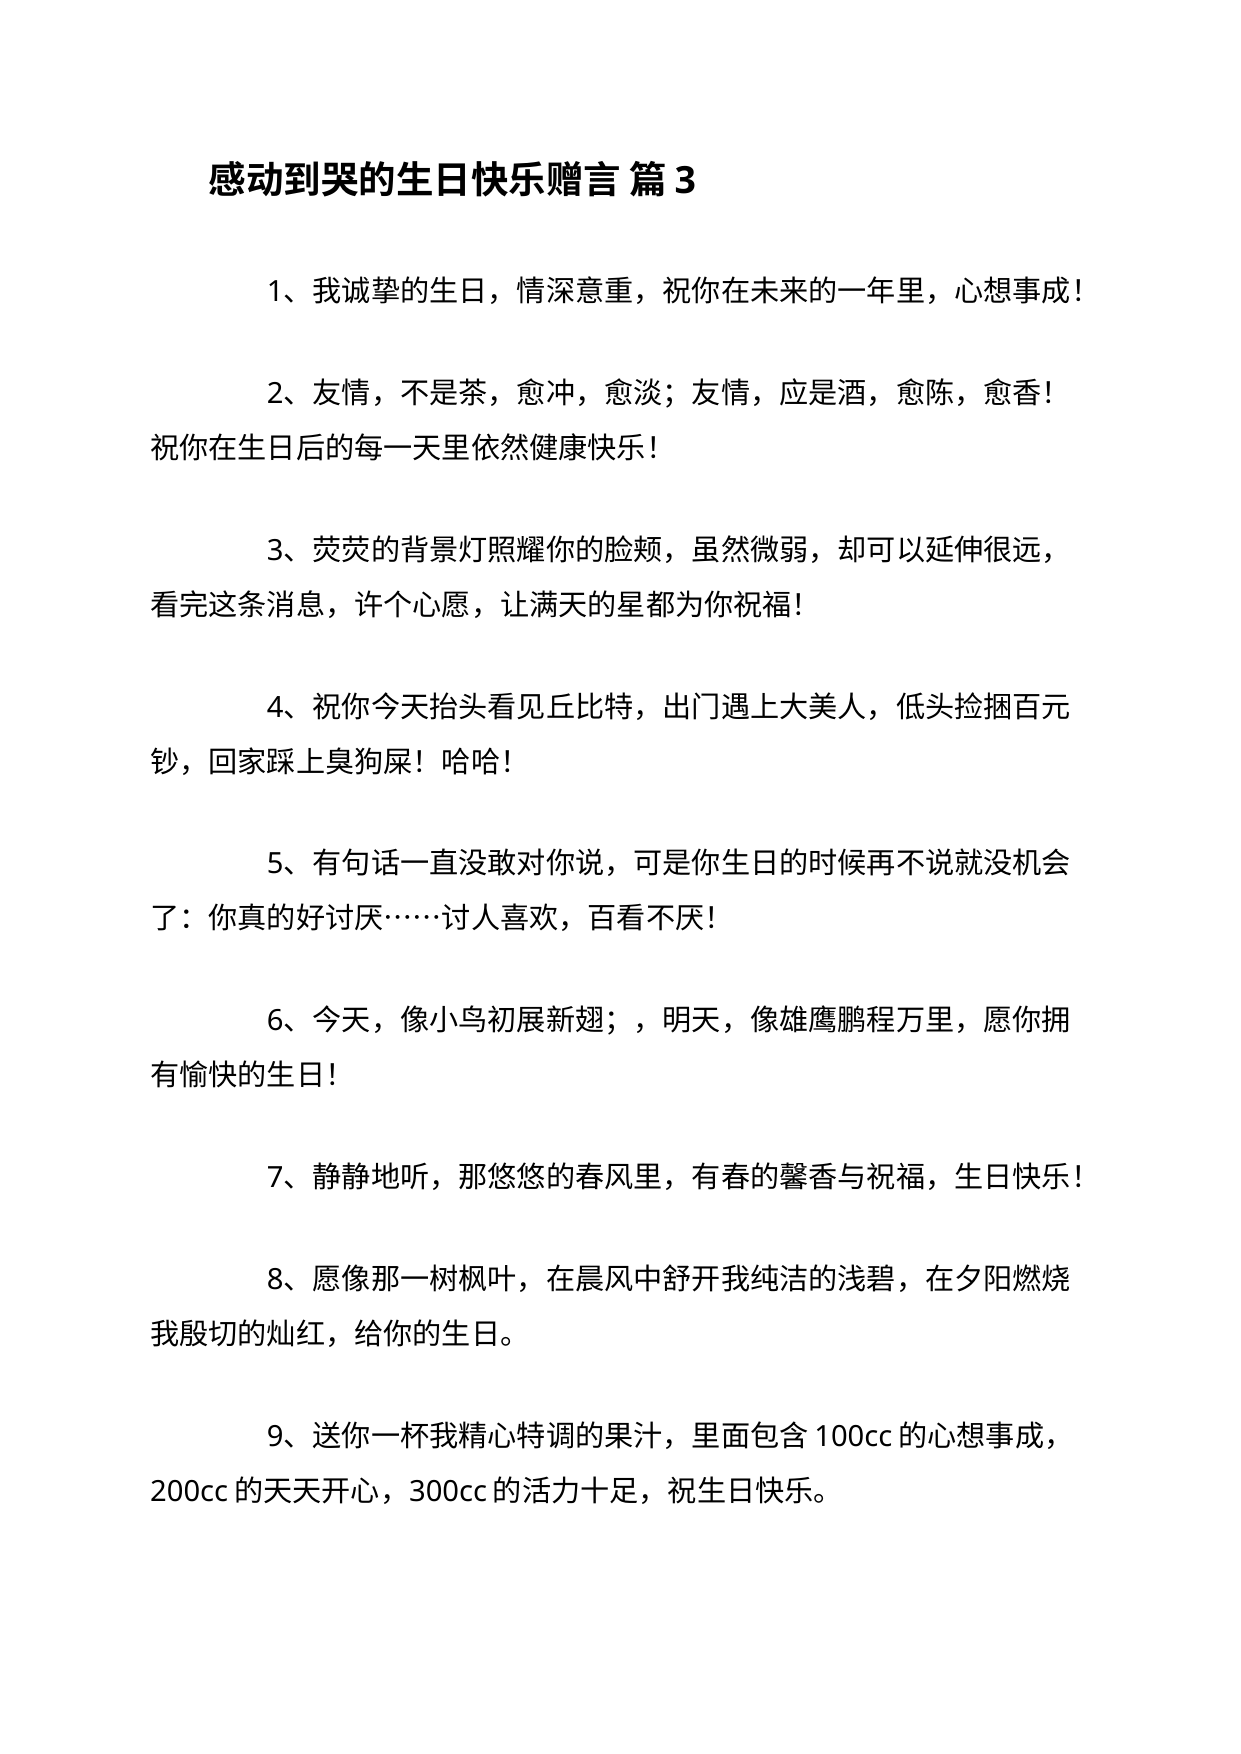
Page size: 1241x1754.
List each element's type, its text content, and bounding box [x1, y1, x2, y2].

text 2、友情，不是茶，愈冲，愈淡；友情，应是酒，愈陈，愈香！祝你在生日后的每一天里依然健康快乐！ [150, 369, 1090, 467]
text 1、我诚挚的生日，情深意重，祝你在未来的一年里，心想事成！ [150, 268, 1090, 310]
text 5、有句话一直没敢对你说，可是你生日的时候再不说就没机会了：你真的好讨厌……讨人喜欢，百看不厌！ [150, 840, 1090, 937]
text 3、荧荧的背景灯照耀你的脸颊，虽然微弱，却可以延伸很远，看完这条消息，许个心愿，让满天的星都为你祝福！ [150, 526, 1090, 624]
text 6、今天，像小鸟初展新翅；，明天，像雄鹰鹏程万里，愿你拥有愉快的生日！ [150, 997, 1090, 1094]
text 7、静静地听，那悠悠的春风里，有春的馨香与祝福，生日快乐！ [150, 1153, 1090, 1196]
text 4、祝你今天抬头看见丘比特，出门遇上大美人，低头捡捆百元钞，回家踩上臭狗屎！哈哈！ [150, 683, 1090, 780]
text 9、送你一杯我精心特调的果汁，里面包含100cc的心想事成，200cc的天天开心，300cc的活力十足，祝生日快乐。 [150, 1412, 1090, 1509]
text 感动到哭的生日快乐赠言 篇3 [150, 150, 1090, 204]
text 8、愿像那一树枫叶，在晨风中舒开我纯洁的浅碧，在夕阳燃烧我殷切的灿红，给你的生日。 [150, 1255, 1090, 1353]
